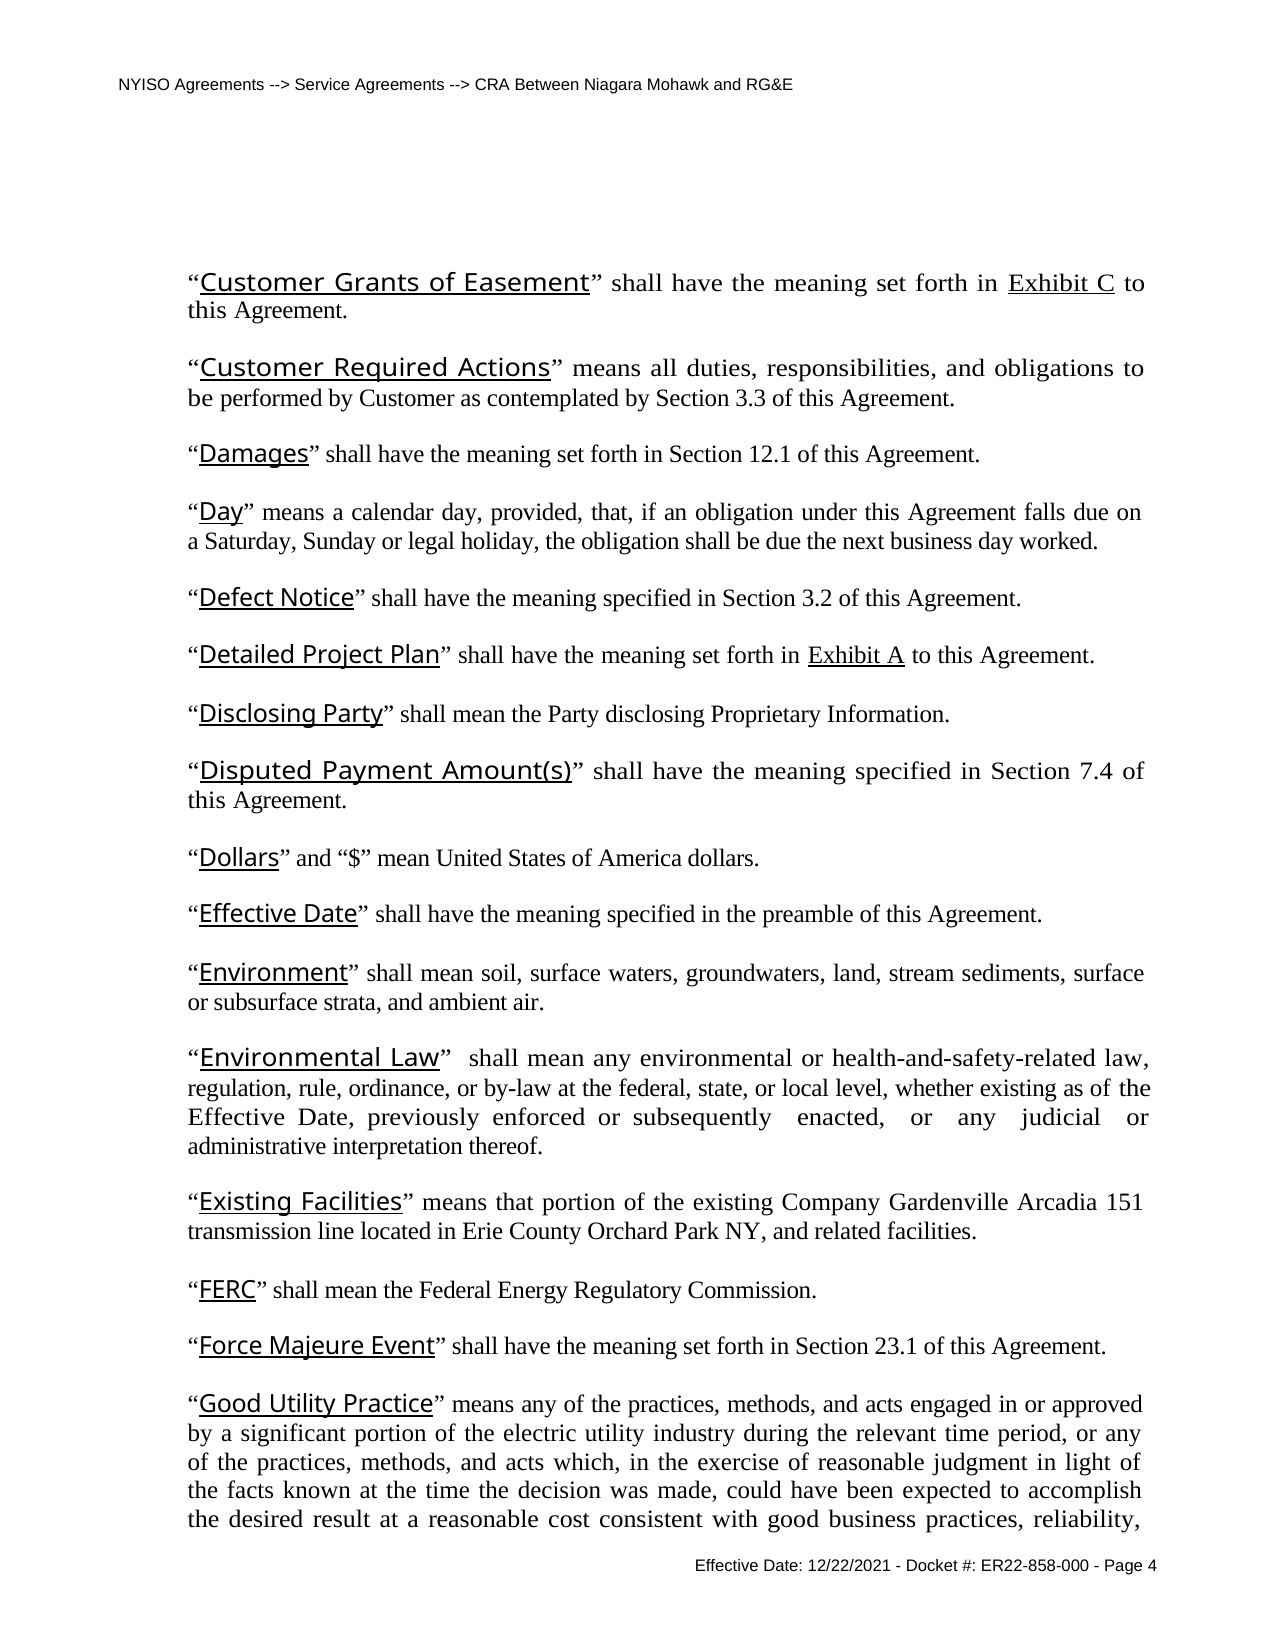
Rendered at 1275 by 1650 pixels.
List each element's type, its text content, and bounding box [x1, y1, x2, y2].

text “Environmental Law” shall mean any environmental or health-and-safety-related law, regulation, rule, ordinance, or by-law at the federal, state, or local level, whether existing as of the Effective Date, previously enforced or subsequently enacted, or any judicial or administrative interpretation thereof. [187, 1043, 1151, 1160]
text “FERC” shall mean the Federal Energy Regulatory Commission. [187, 1275, 1275, 1304]
text “Dollars” and “$” mean United States of America dollars. [187, 844, 1275, 872]
text “Force Majeure Event” shall have the meaning set forth in Section 23.1 of this Agreement. [187, 1331, 1275, 1360]
text “Environment” shall mean soil, surface waters, groundwaters, land, stream sediments, surface or subsurface strata, and ambient air. [187, 958, 1145, 1016]
text “Day” means a calendar day, provided, that, if an obligation under this Agreement falls due on a Saturday, Sunday or legal holiday, the obligation shall be due the next business day worked. [187, 497, 1151, 556]
text “Effective Date” shall have the meaning specified in the preamble of this Agreement. [187, 900, 1275, 929]
text “Detailed Project Plan” shall have the meaning set forth in Exhibit A to this Agreement. “Disclosing Party” shall mean the Party disclosing Proprietary Information. [187, 617, 1095, 734]
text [187, 1390, 1151, 1533]
text “Damages” shall have the meaning set forth in Section 12.1 of this Agreement. [187, 439, 1275, 468]
text “Customer Required Actions” means all duties, responsibilities, and obligations to be performed by Customer as contemplated by Section 3.3 of this Agreement. [187, 353, 1145, 412]
text “Existing Facilities” means that portion of the existing Company Gardenville Arcadia 151 transmission line located in Erie County Orchard Park NY, and related facilities. [187, 1187, 1145, 1246]
text “Defect Notice” shall have the meaning specified in Section 3.2 of this Agreement. [187, 583, 1275, 612]
text “Customer Grants of Easement” shall have the meaning set forth in Exhibit C to this Agreement. [187, 270, 1145, 324]
text “Disputed Payment Amount(s)” shall have the meaning specified in Section 7.4 of this Agreement. [187, 756, 1145, 814]
